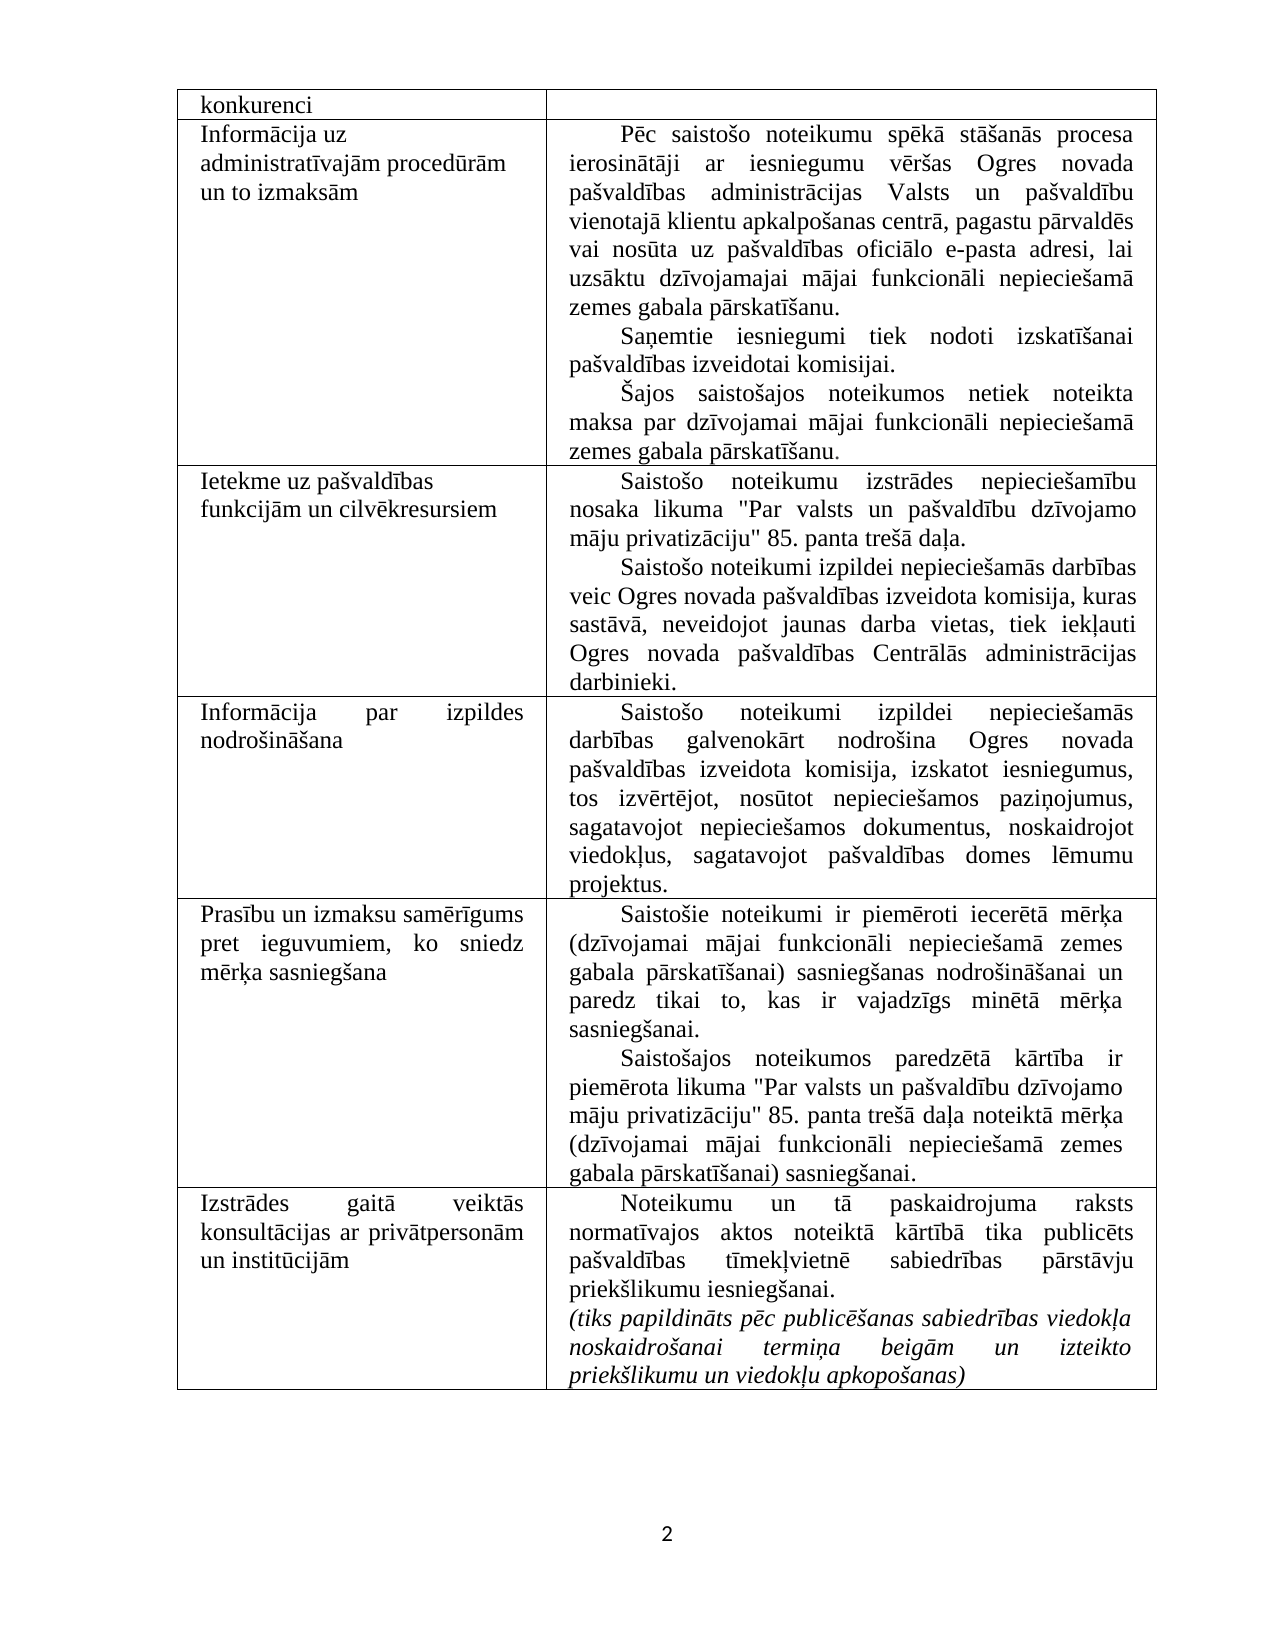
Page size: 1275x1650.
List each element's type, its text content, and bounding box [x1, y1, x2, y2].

table_cell [547, 90, 1156, 118]
table_cell [547, 899, 1156, 1187]
table_cell [178, 466, 546, 696]
table_cell [178, 120, 546, 465]
table_cell [178, 899, 546, 1187]
table_cell [547, 1188, 1156, 1389]
table_cell [178, 90, 546, 118]
table_cell [178, 1188, 546, 1389]
table_cell [547, 120, 1156, 465]
table_cell Saistošo noteikumu izstrādes nepieciešamību nosaka likuma "Par valsts un pašvaldību dzīvojamo māju privatizāciju" 85. panta trešā daļa. Saistošo noteikumi izpildei nepieciešamās darbības veic Ogres novada pašvaldības izveidota komisija, kuras sastāvā, neveidojot jaunas darba vietas, tiek iekļauti Ogres novada pašvaldības Centrālās administrācijas darbinieki. [547, 466, 1156, 696]
table_cell [547, 697, 1156, 898]
table_cell [178, 697, 546, 898]
